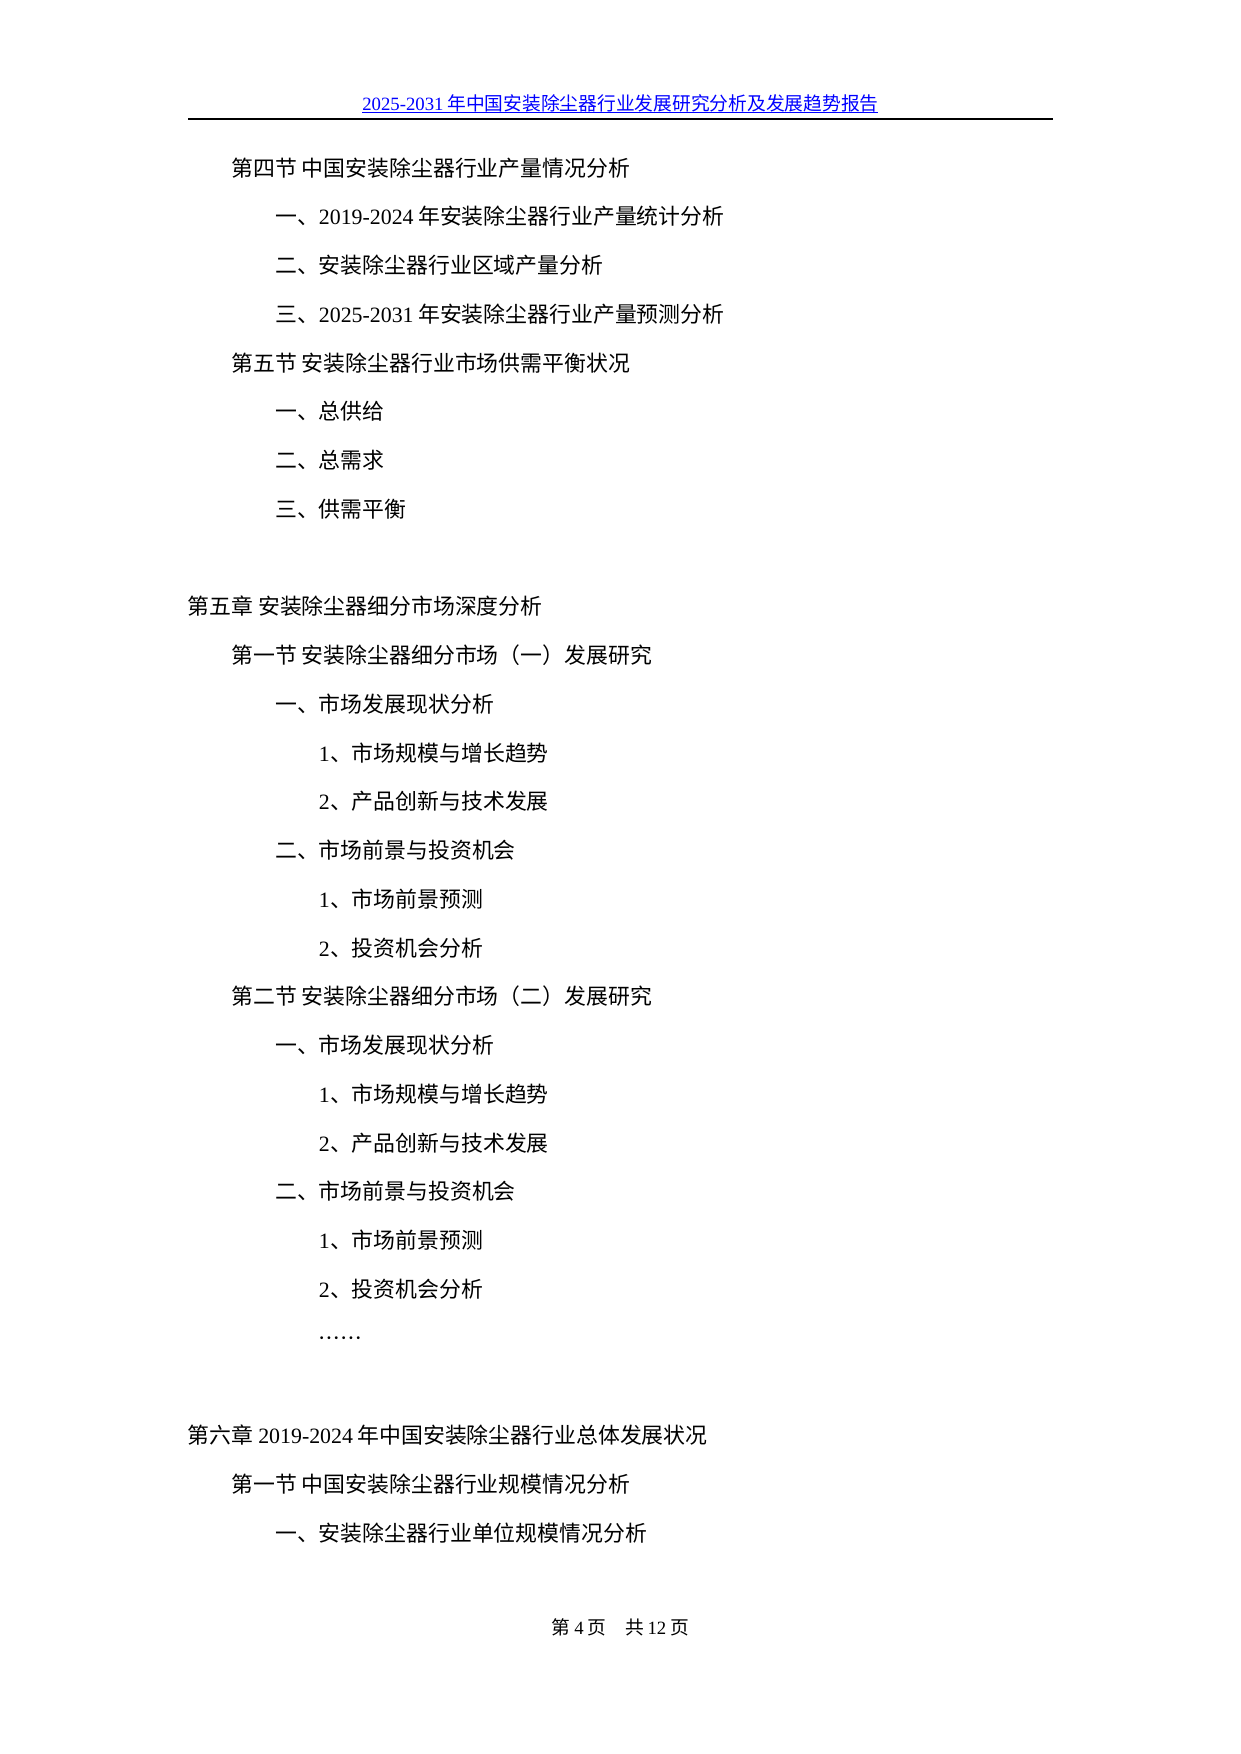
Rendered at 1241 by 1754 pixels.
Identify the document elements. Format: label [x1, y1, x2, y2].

text [187, 150, 1053, 1548]
